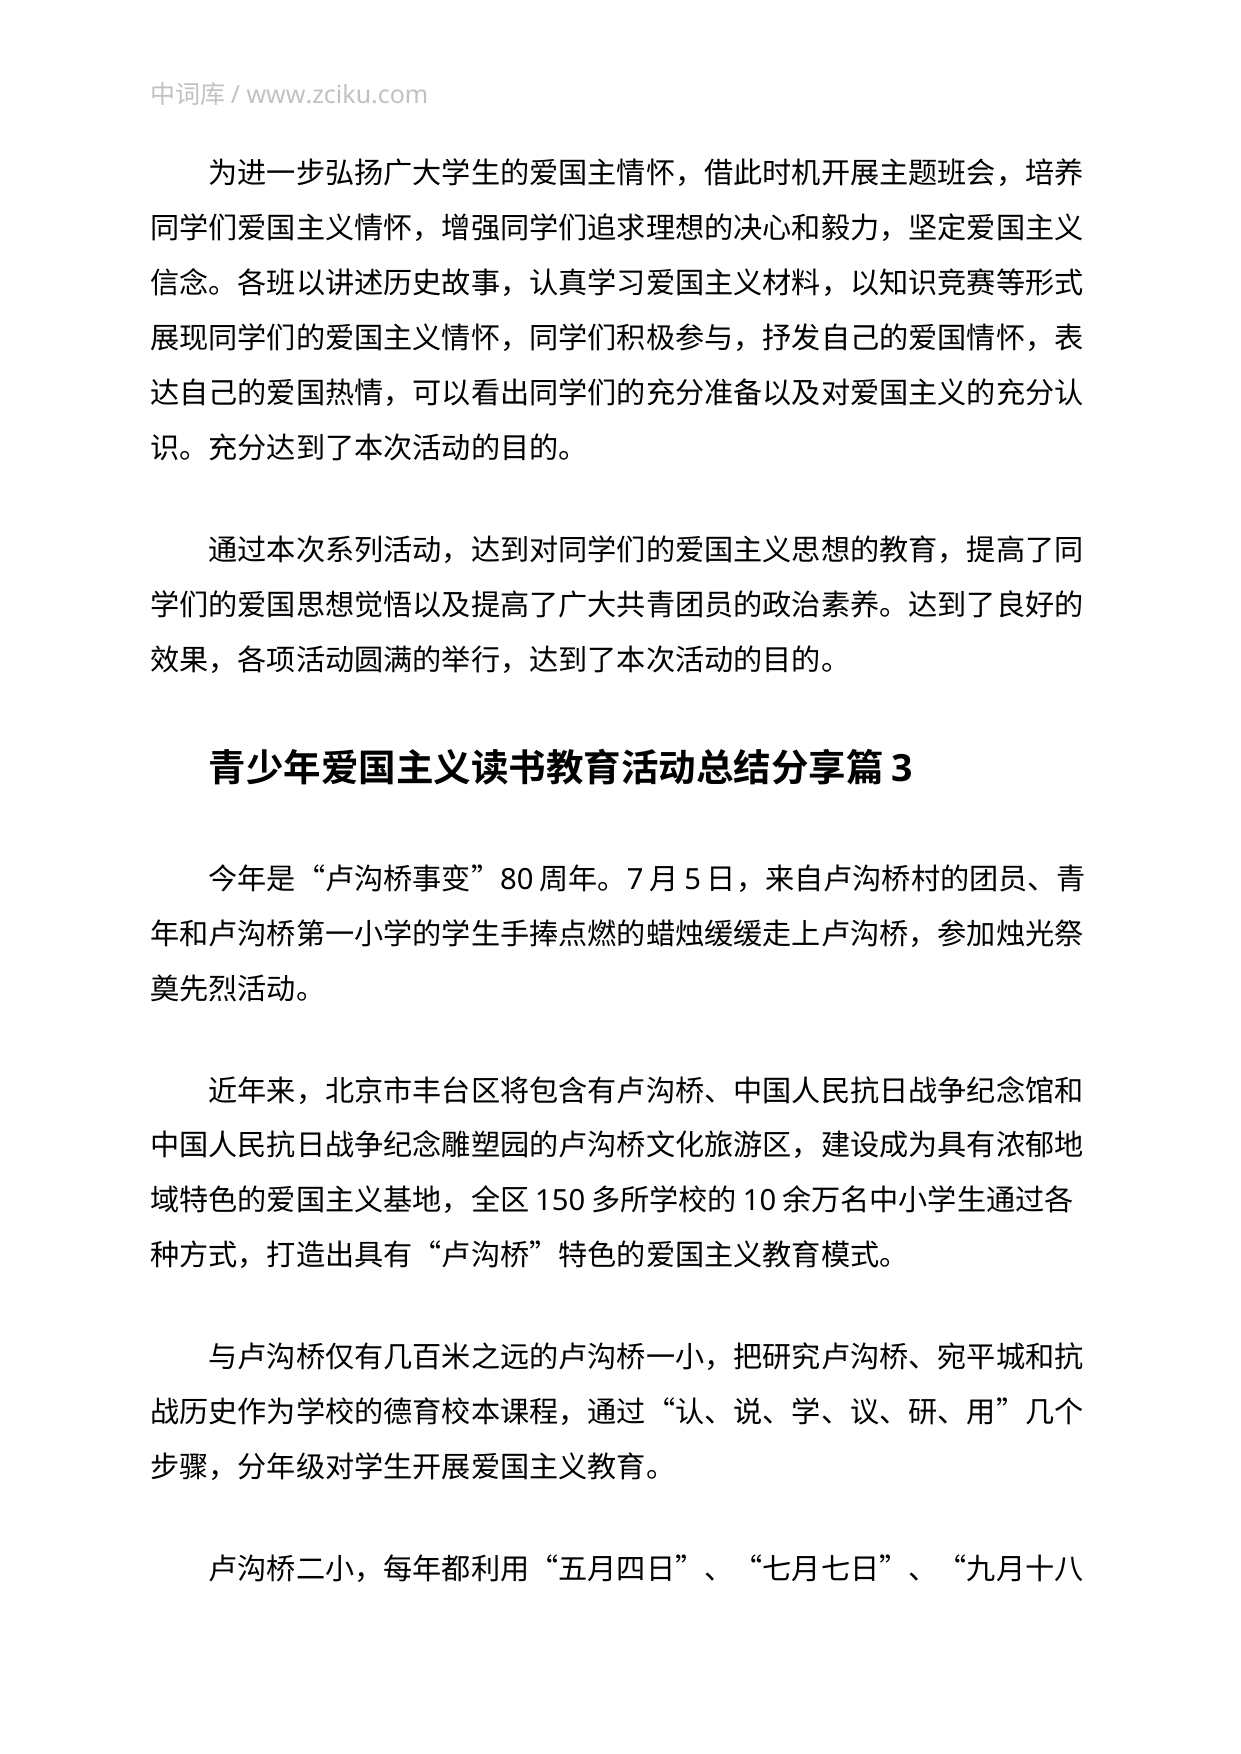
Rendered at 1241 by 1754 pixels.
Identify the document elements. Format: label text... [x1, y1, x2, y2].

text 近年来，北京市丰台区将包含有卢沟桥、中国人民抗日战争纪念馆和中国人民抗日战争纪念雕塑园的卢沟桥文化旅游区，建设成为具有浓郁地域特色的爱国主义基地，全区150多所学校的10余万名中小学生通过各种方式，打造出具有“卢沟桥”特色的爱国主义教育模式。 [150, 1067, 1090, 1274]
text 为进一步弘扬广大学生的爱国主情怀，借此时机开展主题班会，培养同学们爱国主义情怀，增强同学们追求理想的决心和毅力，坚定爱国主义信念。各班以讲述历史故事，认真学习爱国主义材料，以知识竞赛等形式展现同学们的爱国主义情怀，同学们积极参与，抒发自己的爱国情怀，表达自己的爱国热情，可以看出同学们的充分准备以及对爱国主义的充分认识。充分达到了本次活动的目的。 [150, 150, 1090, 467]
text 通过本次系列活动，达到对同学们的爱国主义思想的教育，提高了同学们的爱国思想觉悟以及提高了广大共青团员的政治素养。达到了良好的效果，各项活动圆满的举行，达到了本次活动的目的。 [150, 526, 1090, 678]
text 青少年爱国主义读书教育活动总结分享篇3 [150, 738, 1090, 792]
text 今年是“卢沟桥事变”80周年。7月5日，来自卢沟桥村的团员、青年和卢沟桥第一小学的学生手捧点燃的蜡烛缓缓走上卢沟桥，参加烛光祭奠先烈活动。 [150, 855, 1090, 1008]
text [150, 1545, 1090, 1587]
text 与卢沟桥仅有几百米之远的卢沟桥一小，把研究卢沟桥、宛平城和抗战历史作为学校的德育校本课程，通过“认、说、学、议、研、用”几个步骤，分年级对学生开展爱国主义教育。 [150, 1334, 1090, 1486]
